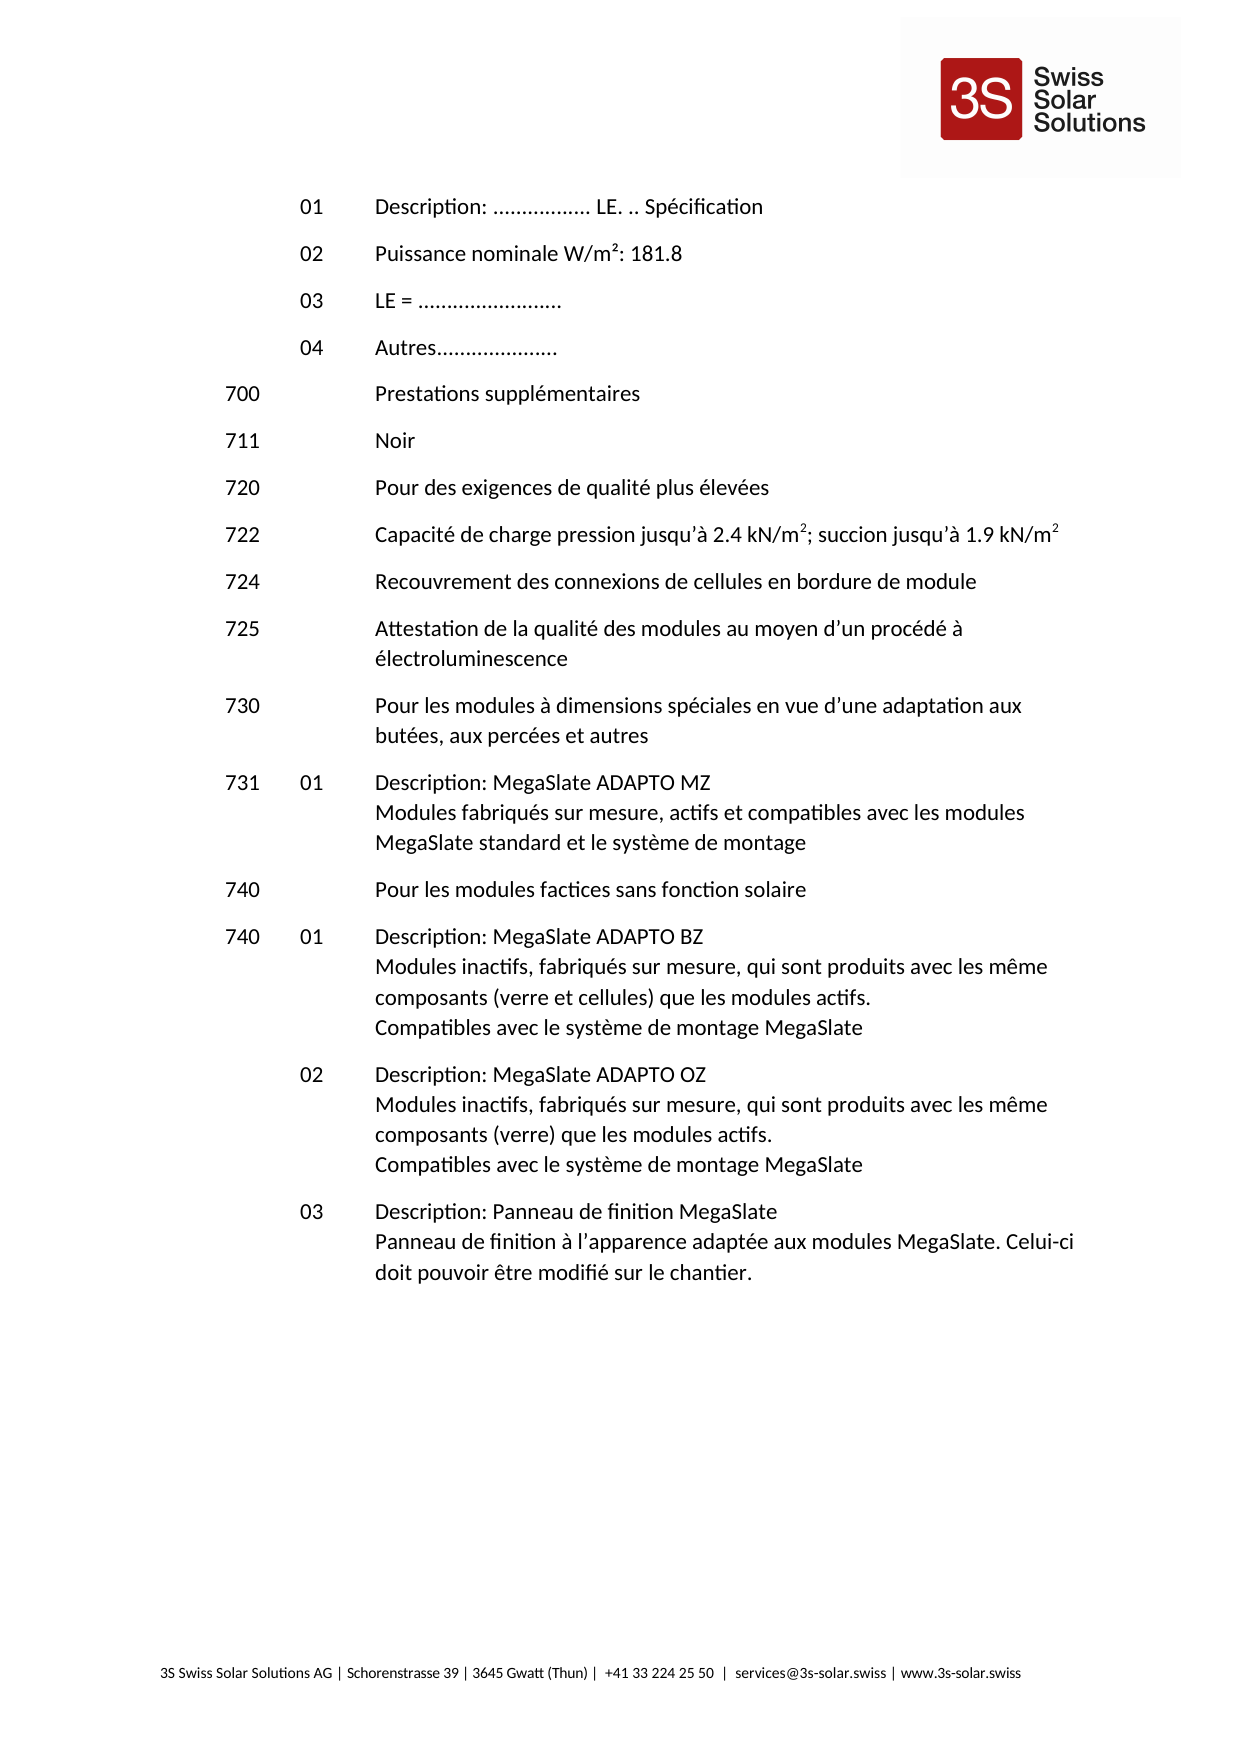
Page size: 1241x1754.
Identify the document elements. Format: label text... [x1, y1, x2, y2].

text Compatibles avec le système de montage MegaSlate [375, 1013, 1090, 1041]
text 04 Autres..................... [150, 333, 1090, 361]
text 02 Puissance nominale W/m²: 181.8 [150, 239, 1090, 267]
text 03 Description: Panneau de finition MegaSlate [225, 1197, 1090, 1225]
text Compatibles avec le système de montage MegaSlate [375, 1150, 1090, 1178]
text 740 Pour les modules factices sans fonction solaire [150, 875, 1090, 903]
text 725 Attestation de la qualité des modules au moyen d’un procédé à électroluminescence [225, 614, 1090, 672]
text 731 01 Description: MegaSlate ADAPTO MZ [150, 768, 1090, 796]
text Modules fabriqués sur mesure, actifs et compatibles avec les modules MegaSlate standard et le système de montage [375, 798, 1090, 856]
text 720 Pour des exigences de qualité plus élevées [150, 473, 1090, 501]
text 724 Recouvrement des connexions de cellules en bordure de module [150, 567, 1090, 595]
picture [900, 17, 1182, 178]
text 03 LE = ......................... [150, 286, 1090, 314]
text 01 Description: ................. LE. .. Spécification [150, 192, 1090, 220]
text 711 Noir [150, 426, 1090, 454]
text 740 01 Description: MegaSlate ADAPTO BZ [150, 922, 1090, 950]
text 722 Capacité de charge pression jusqu’à 2.4 kN/m2; succion jusqu’à 1.9 kN/m2 [150, 520, 1090, 548]
text Modules inactifs, fabriqués sur mesure, qui sont produits avec les même composants (verre) que les modules actifs. [375, 1090, 1090, 1148]
text 02 Description: MegaSlate ADAPTO OZ [225, 1060, 1090, 1088]
text 730 Pour les modules à dimensions spéciales en vue d’une adaptation aux butées, aux percées et autres [225, 691, 1090, 749]
text Panneau de finition à l’apparence adaptée aux modules MegaSlate. Celui-ci doit pouvoir être modifié sur le chantier. [375, 1227, 1090, 1286]
text Modules inactifs, fabriqués sur mesure, qui sont produits avec les même composants (verre et cellules) que les modules actifs. [375, 952, 1090, 1011]
text 700 Prestations supplémentaires [150, 379, 1090, 407]
